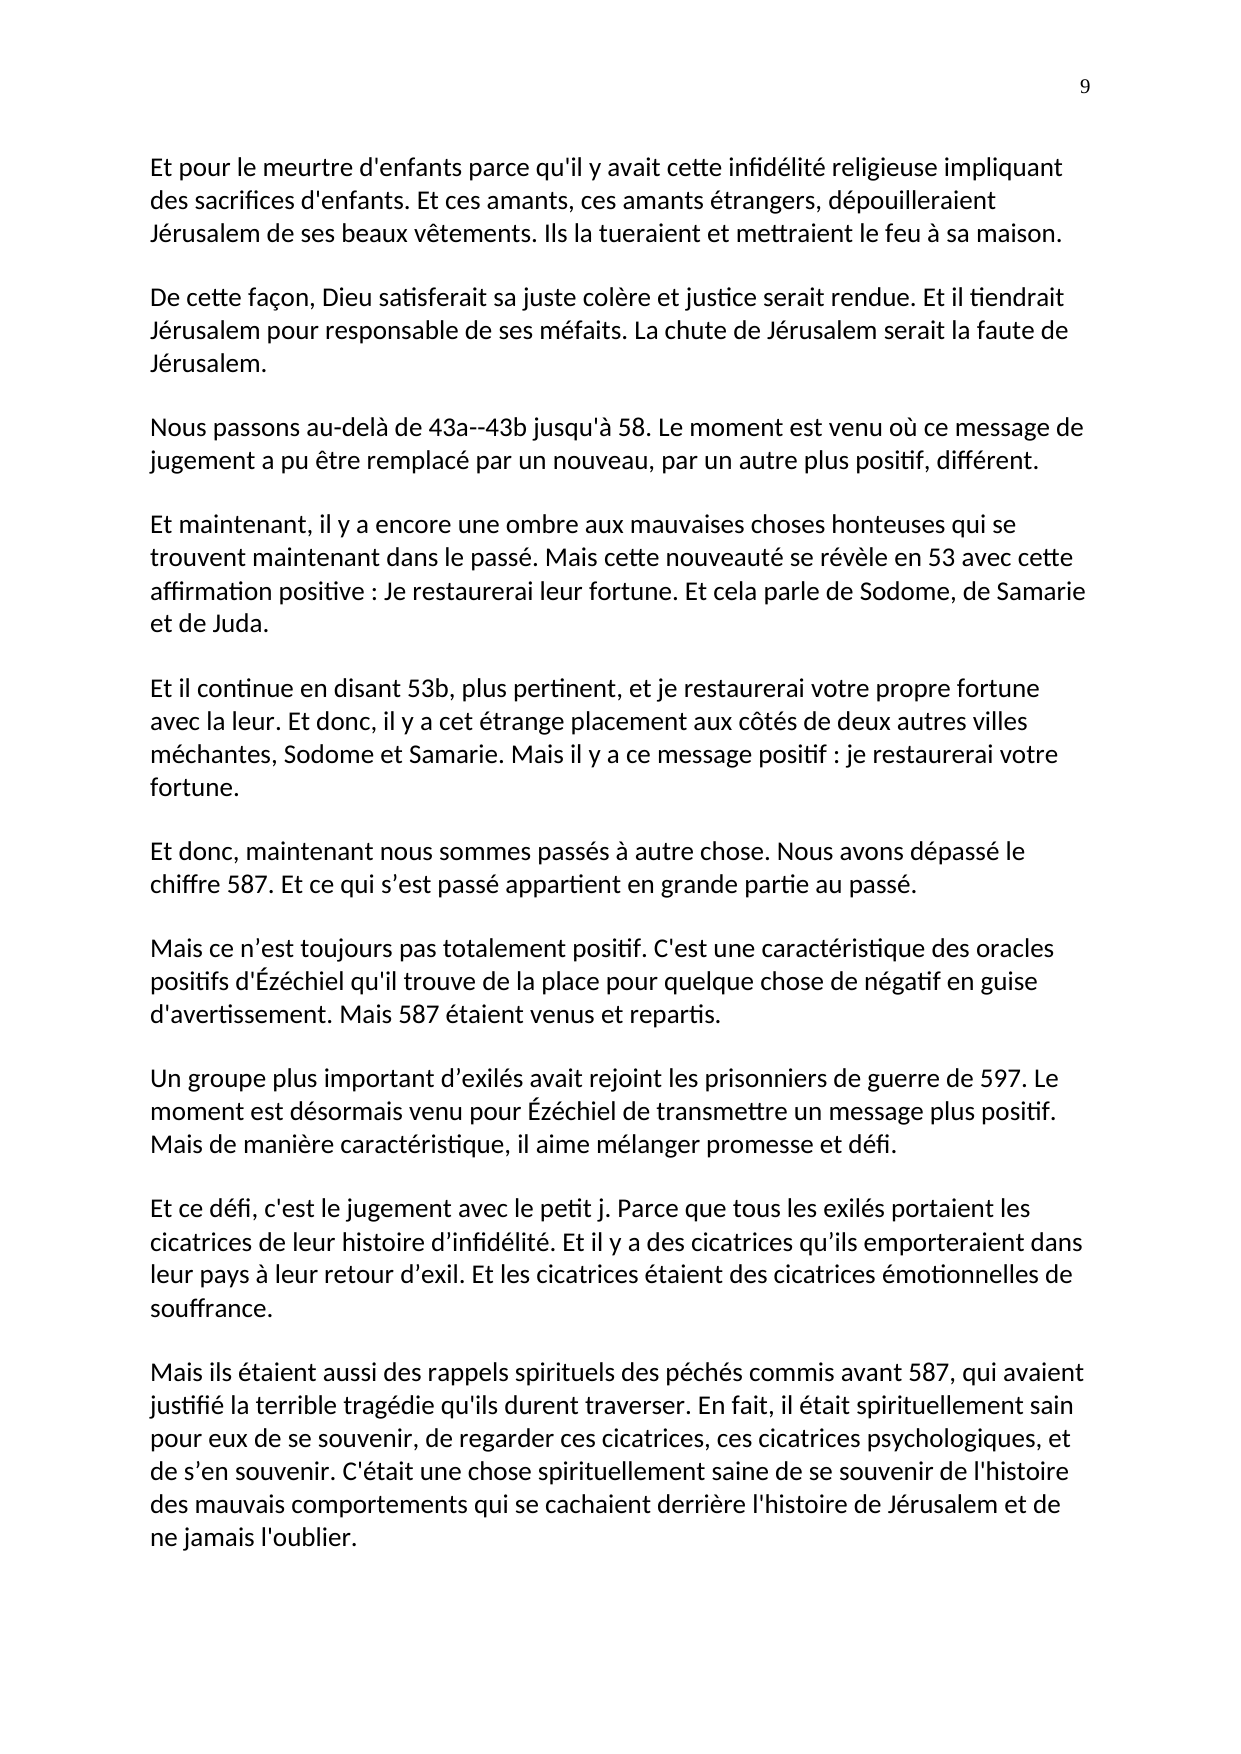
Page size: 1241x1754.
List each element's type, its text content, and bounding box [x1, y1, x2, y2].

text Mais ce n’est toujours pas totalement positif. C'est une caractéristique des oracles positifs d'Ézéchiel qu'il trouve de la place pour quelque chose de négatif en guise d'avertissement. Mais 587 étaient venus et repartis. [150, 931, 1090, 1030]
text Mais ils étaient aussi des rappels spirituels des péchés commis avant 587, qui avaient justifié la terrible tragédie qu'ils durent traverser. En fait, il était spirituellement sain pour eux de se souvenir, de regarder ces cicatrices, ces cicatrices psychologiques, et de s’en souvenir. C'était une chose spirituellement saine de se souvenir de l'histoire des mauvais comportements qui se cachaient derrière l'histoire de Jérusalem et de ne jamais l'oublier. [150, 1355, 1090, 1553]
text De cette façon, Dieu satisferait sa juste colère et justice serait rendue. Et il tiendrait Jérusalem pour responsable de ses méfaits. La chute de Jérusalem serait la faute de Jérusalem. [150, 280, 1090, 379]
text Et ce défi, c'est le jugement avec le petit j. Parce que tous les exilés portaient les cicatrices de leur histoire d’infidélité. Et il y a des cicatrices qu’ils emporteraient dans leur pays à leur retour d’exil. Et les cicatrices étaient des cicatrices émotionnelles de souffrance. [150, 1192, 1090, 1324]
text Nous passons au-delà de 43a--43b jusqu'à 58. Le moment est venu où ce message de jugement a pu être remplacé par un nouveau, par un autre plus positif, différent. [150, 410, 1090, 476]
text Et pour le meurtre d'enfants parce qu'il y avait cette infidélité religieuse impliquant des sacrifices d'enfants. Et ces amants, ces amants étrangers, dépouilleraient Jérusalem de ses beaux vêtements. Ils la tueraient et mettraient le feu à sa maison. [150, 150, 1090, 249]
text Et maintenant, il y a encore une ombre aux mauvaises choses honteuses qui se trouvent maintenant dans le passé. Mais cette nouveauté se révèle en 53 avec cette affirmation positive : Je restaurerai leur fortune. Et cela parle de Sodome, de Samarie et de Juda. [150, 508, 1090, 640]
text Un groupe plus important d’exilés avait rejoint les prisonniers de guerre de 597. Le moment est désormais venu pour Ézéchiel de transmettre un message plus positif. Mais de manière caractéristique, il aime mélanger promesse et défi. [150, 1061, 1090, 1161]
text Et il continue en disant 53b, plus pertinent, et je restaurerai votre propre fortune avec la leur. Et donc, il y a cet étrange placement aux côtés de deux autres villes méchantes, Sodome et Samarie. Mais il y a ce message positif : je restaurerai votre fortune. [150, 671, 1090, 803]
text Et donc, maintenant nous sommes passés à autre chose. Nous avons dépassé le chiffre 587. Et ce qui s’est passé appartient en grande partie au passé. [150, 834, 1090, 900]
